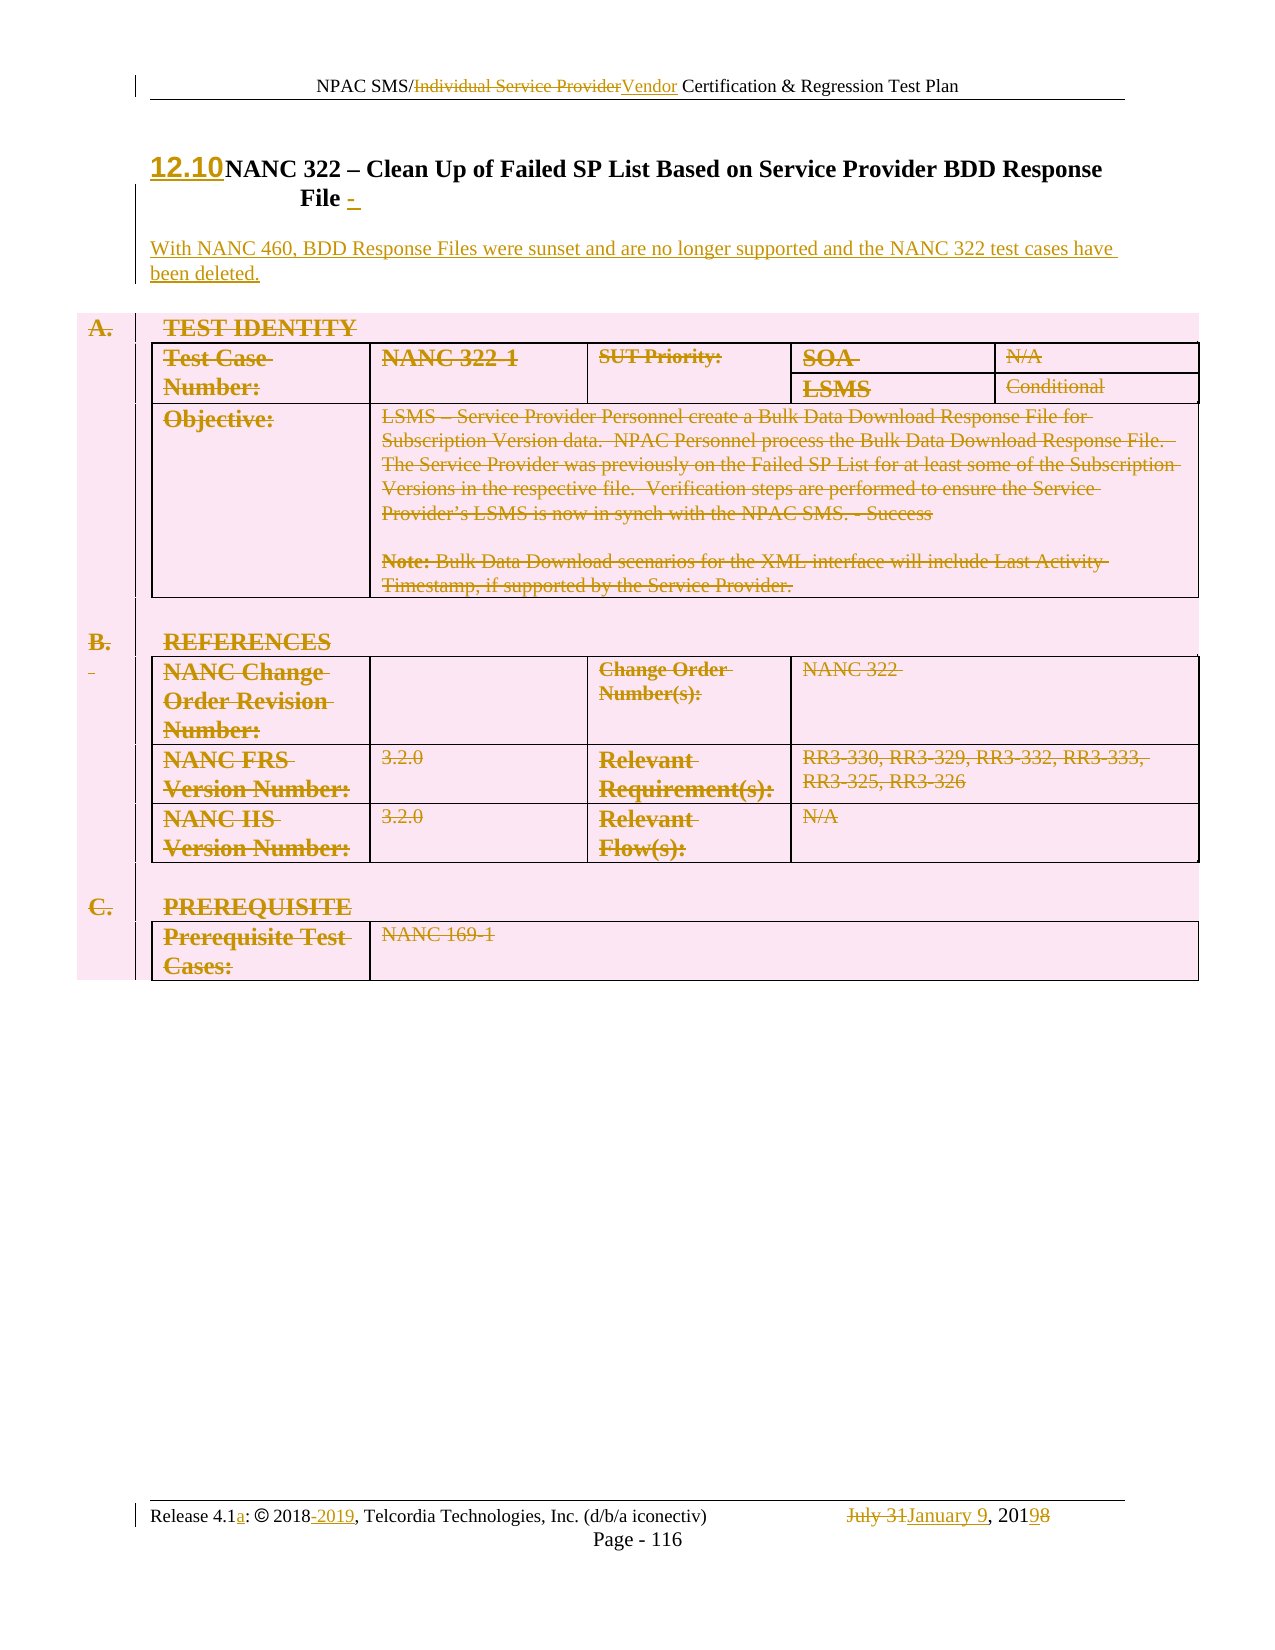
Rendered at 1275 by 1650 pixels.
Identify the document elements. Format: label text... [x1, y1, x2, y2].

subtitle NANC 322 – Clean Up of Failed SP List Based on Service Provider BDD Response File [150, 150, 1125, 212]
